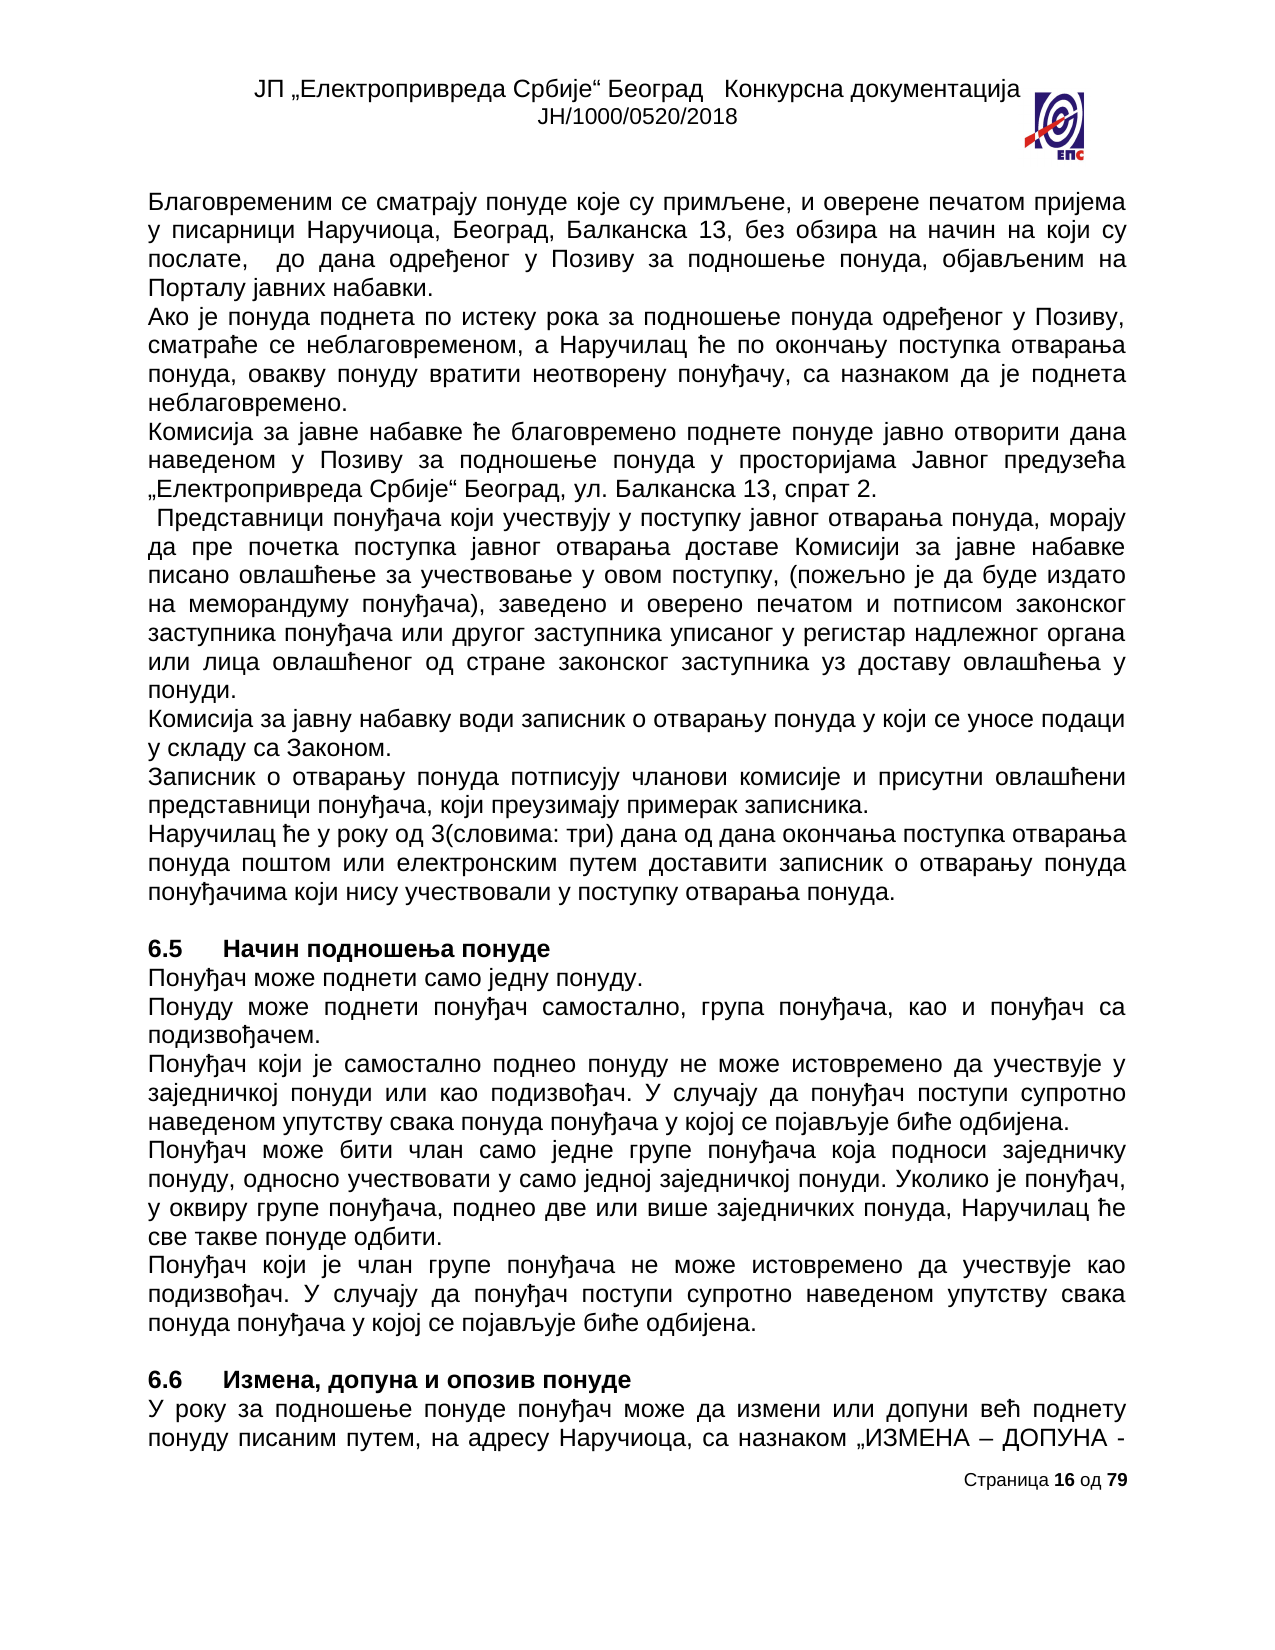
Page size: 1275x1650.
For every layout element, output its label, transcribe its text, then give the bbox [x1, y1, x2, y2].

text Ако је понуда поднета по истеку рока за подношење понуда одређеног у Позиву, сматраће се неблаговременом, а Наручилац ће по окончању поступка отварања понуда, овакву понуду вратити неотворену понуђачу, са назнаком да је поднета неблаговремено. [148, 301, 1127, 416]
text Понуђач који је члан групе понуђача не може истовремено да учествује као подизвођач. У случају да понуђач поступи супротно наведеном упутству свака понуда понуђача у којој се појављује биће одбијена. [148, 1250, 1127, 1336]
text Комисија за јавну набавку води записник о отварању понуда у који се уносе подаци у складу са Законом. [148, 704, 1127, 761]
text Благовременим се сматрају понуде које су примљене, и оверене печатом пријема у писарници Наручиоца, Београд, Балканска 13, без обзира на начин на који су послате, до дана одређеног у Позиву за подношење понуда, објављеним на Порталу јавних набавки. [148, 186, 1127, 301]
text Наручилац ће у року од 3(словима: три) дана од дана окончања поступка отварања понуда поштом или електронским путем доставити записник о отварању понуда понуђачима који нису учествовали у поступку отварања понуда. [148, 819, 1127, 905]
text 6.5 Начин подношења понуде [148, 934, 1127, 963]
text Комисија за јавне набавке ће благовремено поднете понуде јавно отворити дана наведеном у Позиву за подношење понуда у просторијама Јавног предузећа „Електропривреда Србије“ Београд, ул. Балканска 13, спрат 2. [148, 416, 1127, 503]
text Понуду може поднети понуђач самостално, група понуђача, као и понуђач са подизвођачем. [148, 991, 1127, 1049]
picture [1017, 88, 1092, 167]
text Понуђач може поднети само једну понуду. [148, 963, 1127, 991]
text 6.6 Измена, допуна и опозив понуде [148, 1365, 1127, 1394]
text Понуђач може бити члан само једне групе понуђача која подноси заједничку понуду, односно учествовати у само једној заједничкој понуди. Уколико је понуђач, у оквиру групе понуђача, поднео две или више заједничких понуда, Наручилац ће све такве понуде одбити. [148, 1135, 1127, 1250]
text Понуђач који је самостално поднео понуду не може истовремено да учествује у заједничкој понуди или као подизвођач. У случају да понуђач поступи супротно наведеном упутству свака понуда понуђача у којој се појављује биће одбијена. [148, 1049, 1127, 1135]
text Представници понуђача који учествују у поступку јавног отварања понуда, морају да пре почетка поступка јавног отварања доставе Комисији за јавне набавке писано овлашћење за учествовање у овом поступку, (пожељно је да буде издато на меморандуму понуђача), заведено и оверено печатом и потписом законског заступника понуђача или другог заступника уписаног у регистар надлежног органа или лица овлашћеног од стране законског заступника уз доставу овлашћења у понуди. [148, 503, 1127, 704]
text Записник о отварању понуда потписују чланови комисије и присутни овлашћени представници понуђача, који преузимају примерак записника. [148, 761, 1127, 819]
